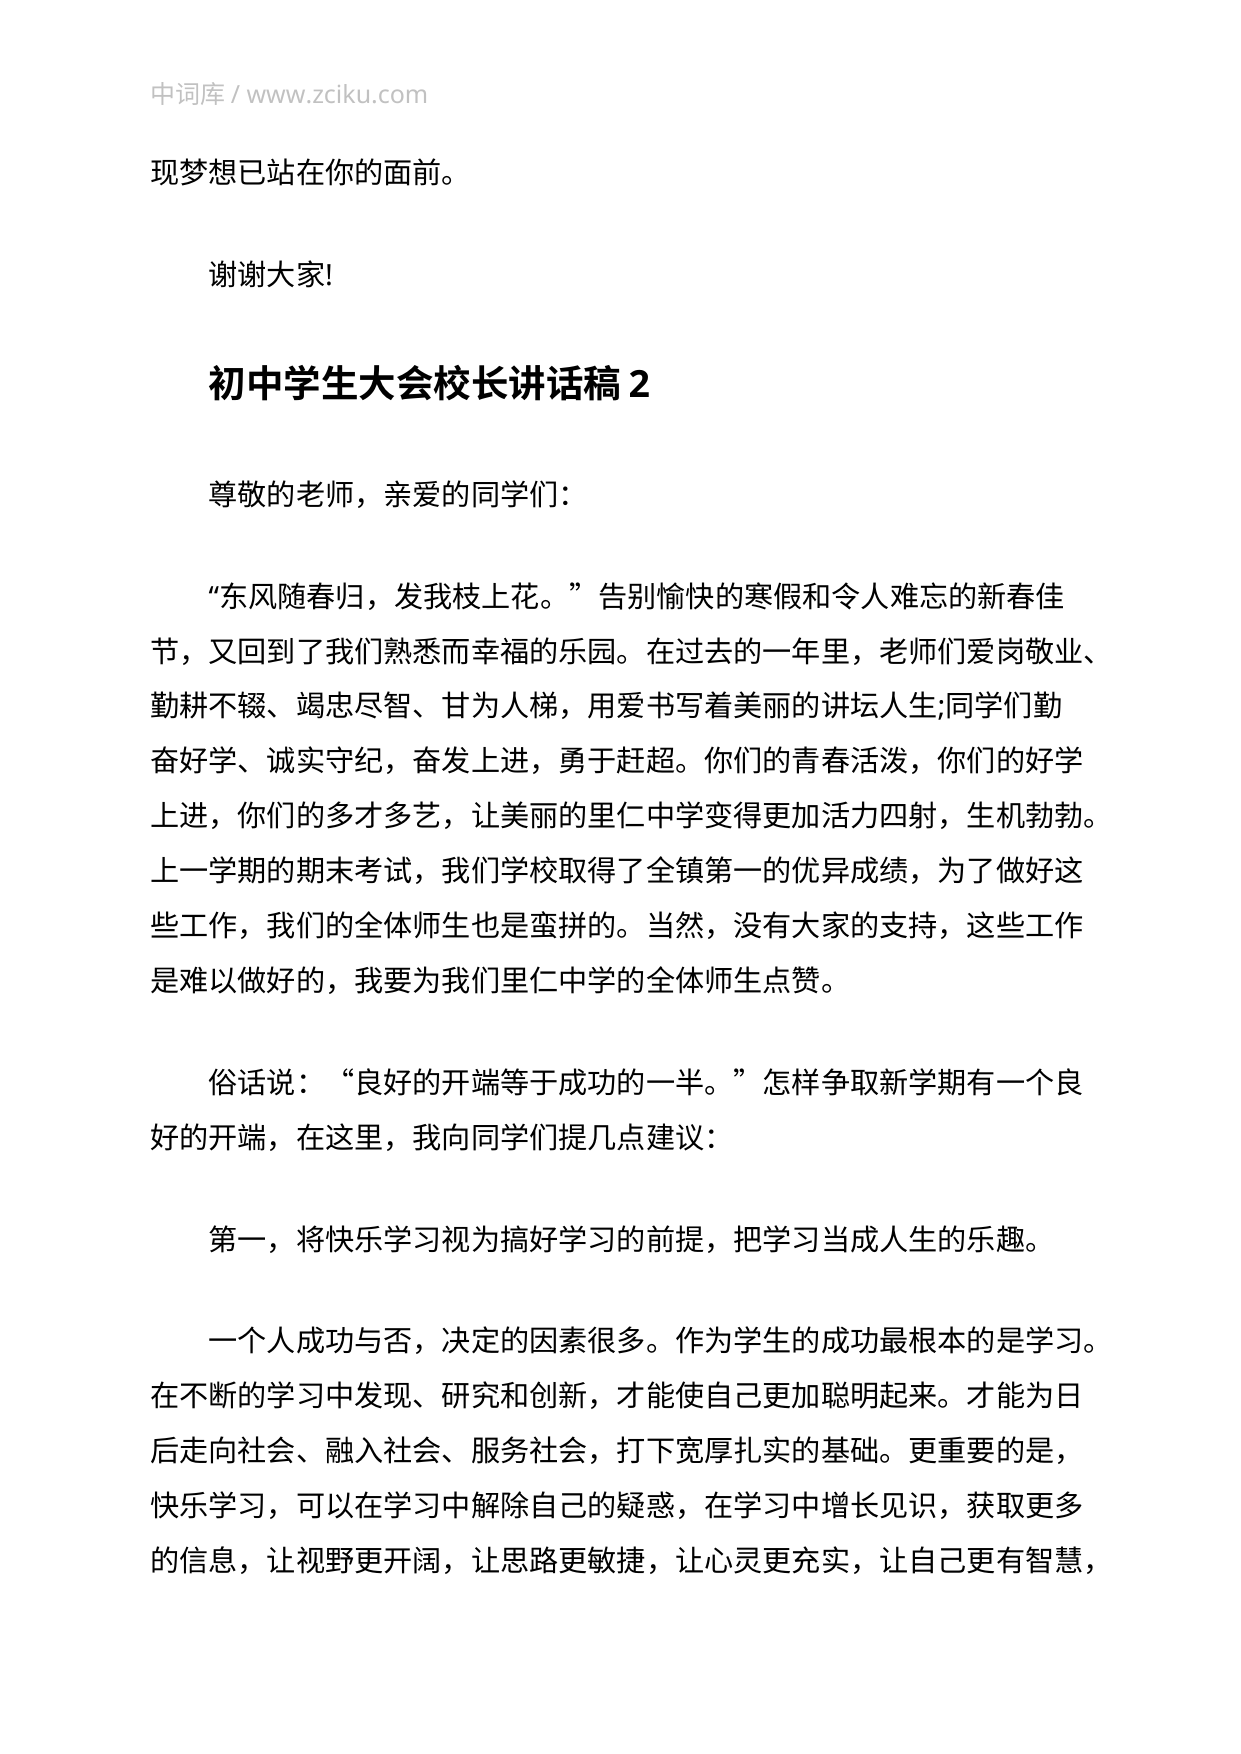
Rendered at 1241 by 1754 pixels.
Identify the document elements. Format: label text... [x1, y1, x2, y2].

text 第一，将快乐学习视为搞好学习的前提，把学习当成人生的乐趣。 [150, 1216, 1090, 1258]
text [150, 1318, 1090, 1580]
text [150, 150, 1090, 192]
text 谢谢大家! [150, 252, 1090, 294]
text 俗话说：“良好的开端等于成功的一半。”怎样争取新学期有一个良好的开端，在这里，我向同学们提几点建议： [150, 1059, 1090, 1157]
text “东风随春归，发我枝上花。”告别愉快的寒假和令人难忘的新春佳节，又回到了我们熟悉而幸福的乐园。在过去的一年里，老师们爱岗敬业、勤耕不辍、竭忠尽智、甘为人梯，用爱书写着美丽的讲坛人生;同学们勤奋好学、诚实守纪，奋发上进，勇于赶超。你们的青春活泼，你们的好学上进，你们的多才多艺，让美丽的里仁中学变得更加活力四射，生机勃勃。上一学期的期末考试，我们学校取得了全镇第一的优异成绩，为了做好这些工作，我们的全体师生也是蛮拼的。当然，没有大家的支持，这些工作是难以做好的，我要为我们里仁中学的全体师生点赞。 [150, 573, 1090, 1000]
text 初中学生大会校长讲话稿2 [150, 354, 1090, 408]
text 尊敬的老师，亲爱的同学们： [150, 471, 1090, 514]
